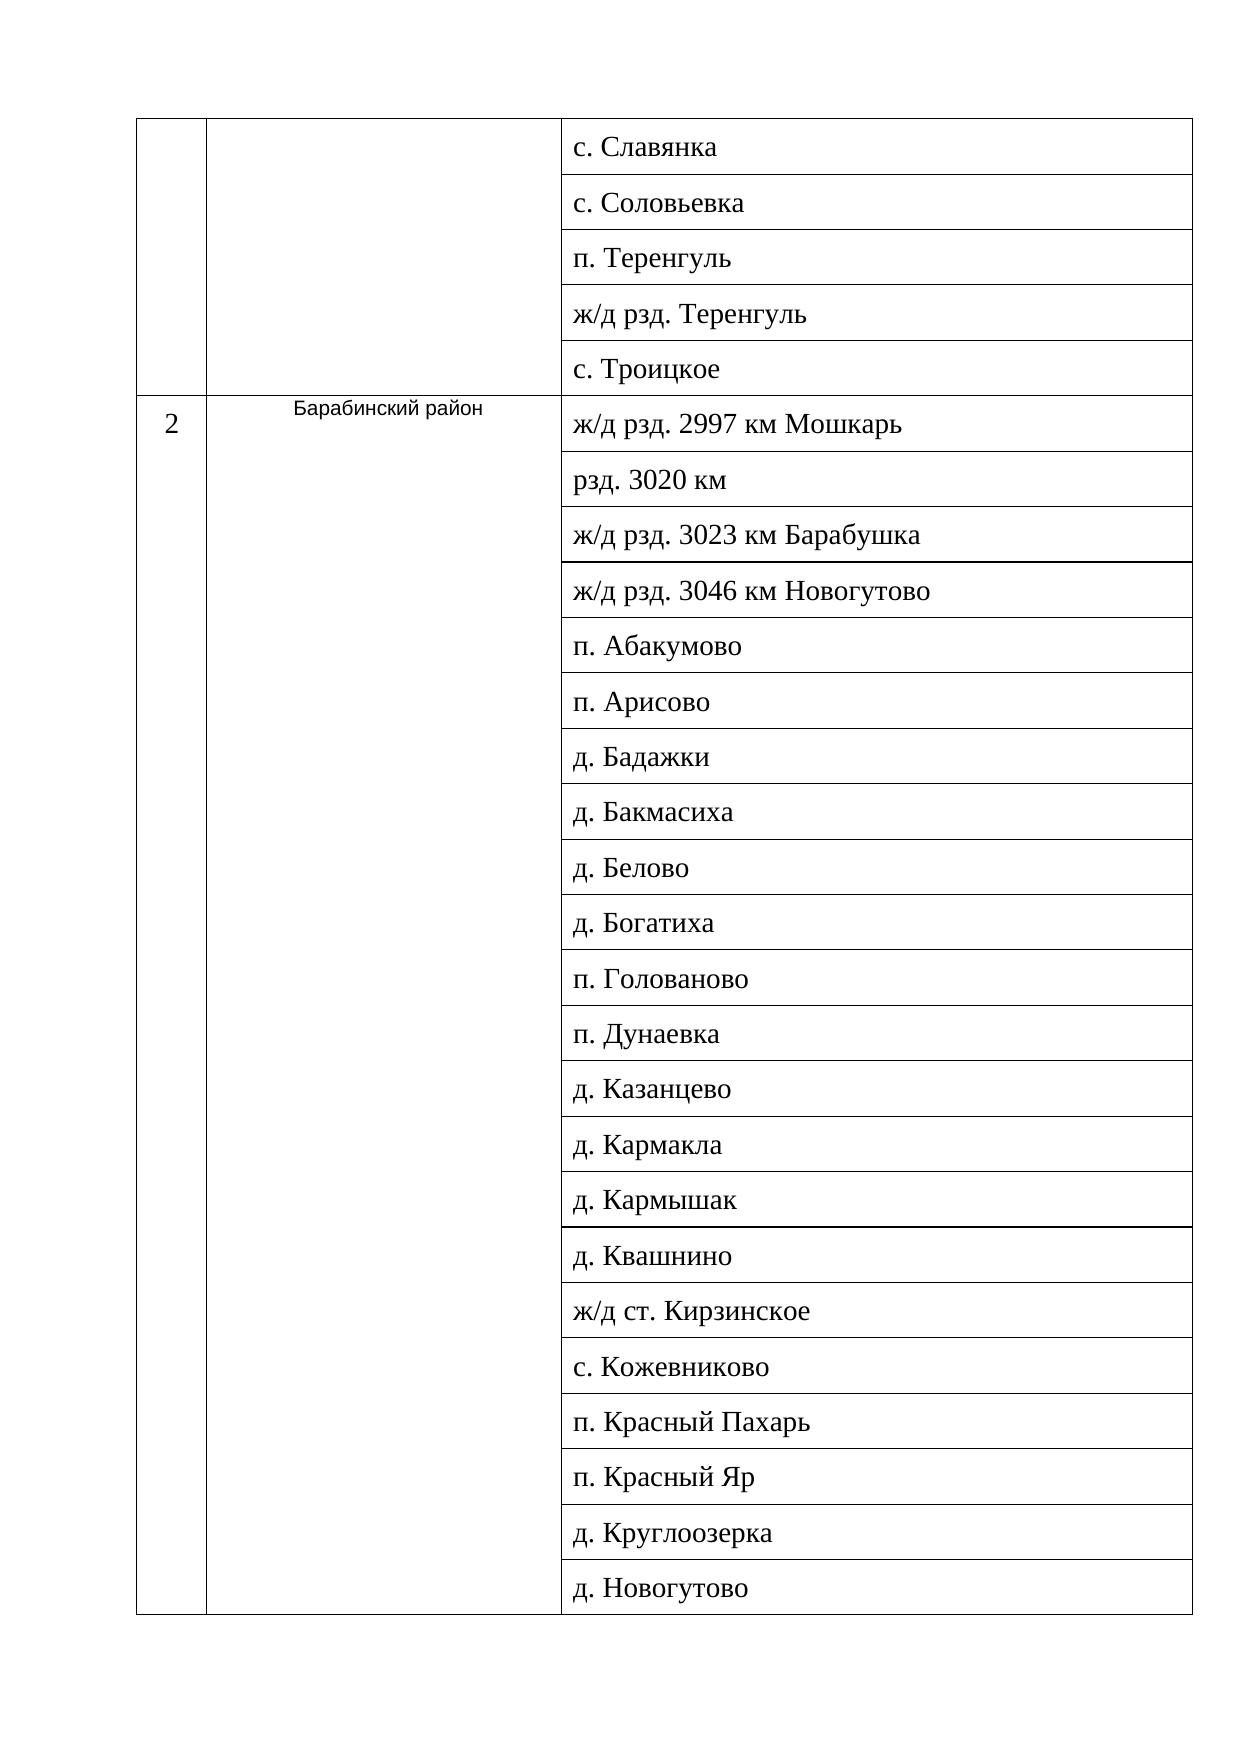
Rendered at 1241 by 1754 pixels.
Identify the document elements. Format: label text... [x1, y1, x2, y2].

table_cell п. Красный Пахарь [562, 1394, 1192, 1448]
table_cell п. Дунаевка [562, 1006, 1192, 1060]
table_cell д. Богатиха [562, 895, 1192, 949]
table_cell д. Бадажки [562, 729, 1192, 783]
table_cell ж/д рзд. Теренгуль [562, 285, 1192, 340]
table_cell ж/д рзд. 3046 км Новогутово [562, 563, 1192, 617]
table_cell д. Казанцево [562, 1061, 1192, 1116]
table_cell с. Троицкое [562, 341, 1192, 395]
table_cell ж/д ст. Кирзинское [562, 1283, 1192, 1337]
table_cell п. Голованово [562, 950, 1192, 1005]
table_cell Барабинский район [207, 396, 561, 1614]
table_cell с. Кожевниково [562, 1338, 1192, 1393]
table_cell д. Кармышак [562, 1172, 1192, 1226]
table_cell рзд. 3020 км [562, 452, 1192, 506]
table_cell д. Бакмасиха [562, 784, 1192, 838]
table_cell п. Арисово [562, 673, 1192, 728]
table_cell п. Теренгуль [562, 230, 1192, 284]
table_cell с. Соловьевка [562, 175, 1192, 229]
table_cell ж/д рзд. 2997 км Мошкарь [562, 396, 1192, 451]
table_cell ж/д рзд. 3023 км Барабушка [562, 507, 1192, 561]
table_cell д. Новогутово [562, 1560, 1192, 1614]
table_cell п. Красный Яр [562, 1449, 1192, 1503]
table_cell 2 [137, 396, 206, 1614]
table_cell п. Абакумово [562, 618, 1192, 672]
table_cell д. Кармакла [562, 1117, 1192, 1171]
table_cell д. Белово [562, 840, 1192, 894]
table_cell с. Славянка [562, 119, 1192, 173]
table_cell д. Круглоозерка [562, 1505, 1192, 1559]
table_cell д. Квашнино [562, 1228, 1192, 1282]
